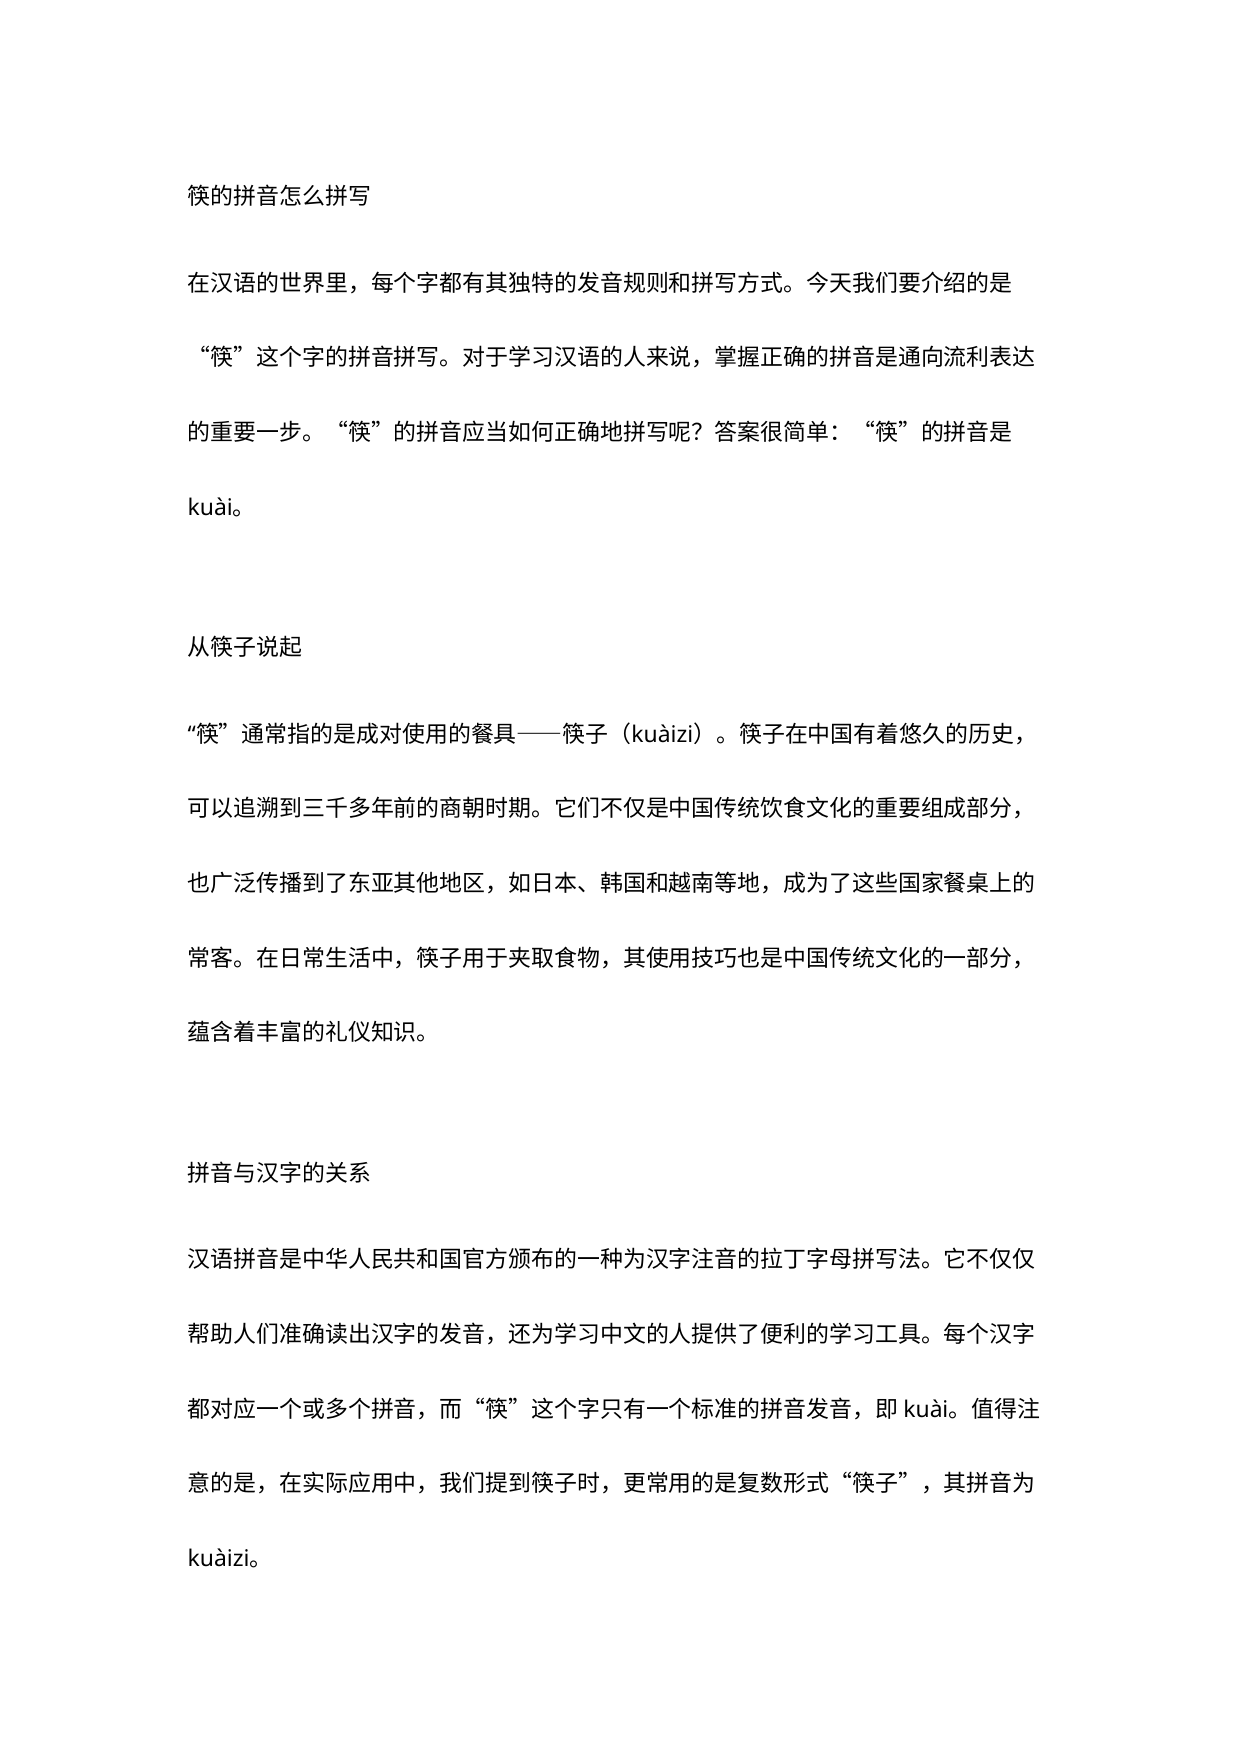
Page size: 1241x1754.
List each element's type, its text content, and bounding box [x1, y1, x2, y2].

text “筷”通常指的是成对使用的餐具——筷子（kuàizi）。筷子在中国有着悠久的历史，可以追溯到三千多年前的商朝时期。它们不仅是中国传统饮食文化的重要组成部分，也广泛传播到了东亚其他地区，如日本、韩国和越南等地，成为了这些国家餐桌上的常客。在日常生活中，筷子用于夹取食物，其使用技巧也是中国传统文化的一部分，蕴含着丰富的礼仪知识。 [187, 700, 1053, 1063]
text 拼音与汉字的关系 [187, 1139, 1053, 1204]
text 汉语拼音是中华人民共和国官方颁布的一种为汉字注音的拉丁字母拼写法。它不仅仅帮助人们准确读出汉字的发音，还为学习中文的人提供了便利的学习工具。每个汉字都对应一个或多个拼音，而“筷”这个字只有一个标准的拼音发音，即 kuài。值得注意的是，在实际应用中，我们提到筷子时，更常用的是复数形式“筷子”，其拼音为 kuàizi。 [187, 1225, 1053, 1589]
text 筷的拼音怎么拼写 [187, 162, 1053, 227]
text 在汉语的世界里，每个字都有其独特的发音规则和拼写方式。今天我们要介绍的是“筷”这个字的拼音拼写。对于学习汉语的人来说，掌握正确的拼音是通向流利表达的重要一步。“筷”的拼音应当如何正确地拼写呢？答案很简单：“筷”的拼音是 kuài。 [187, 248, 1053, 538]
text 从筷子说起 [187, 613, 1053, 678]
